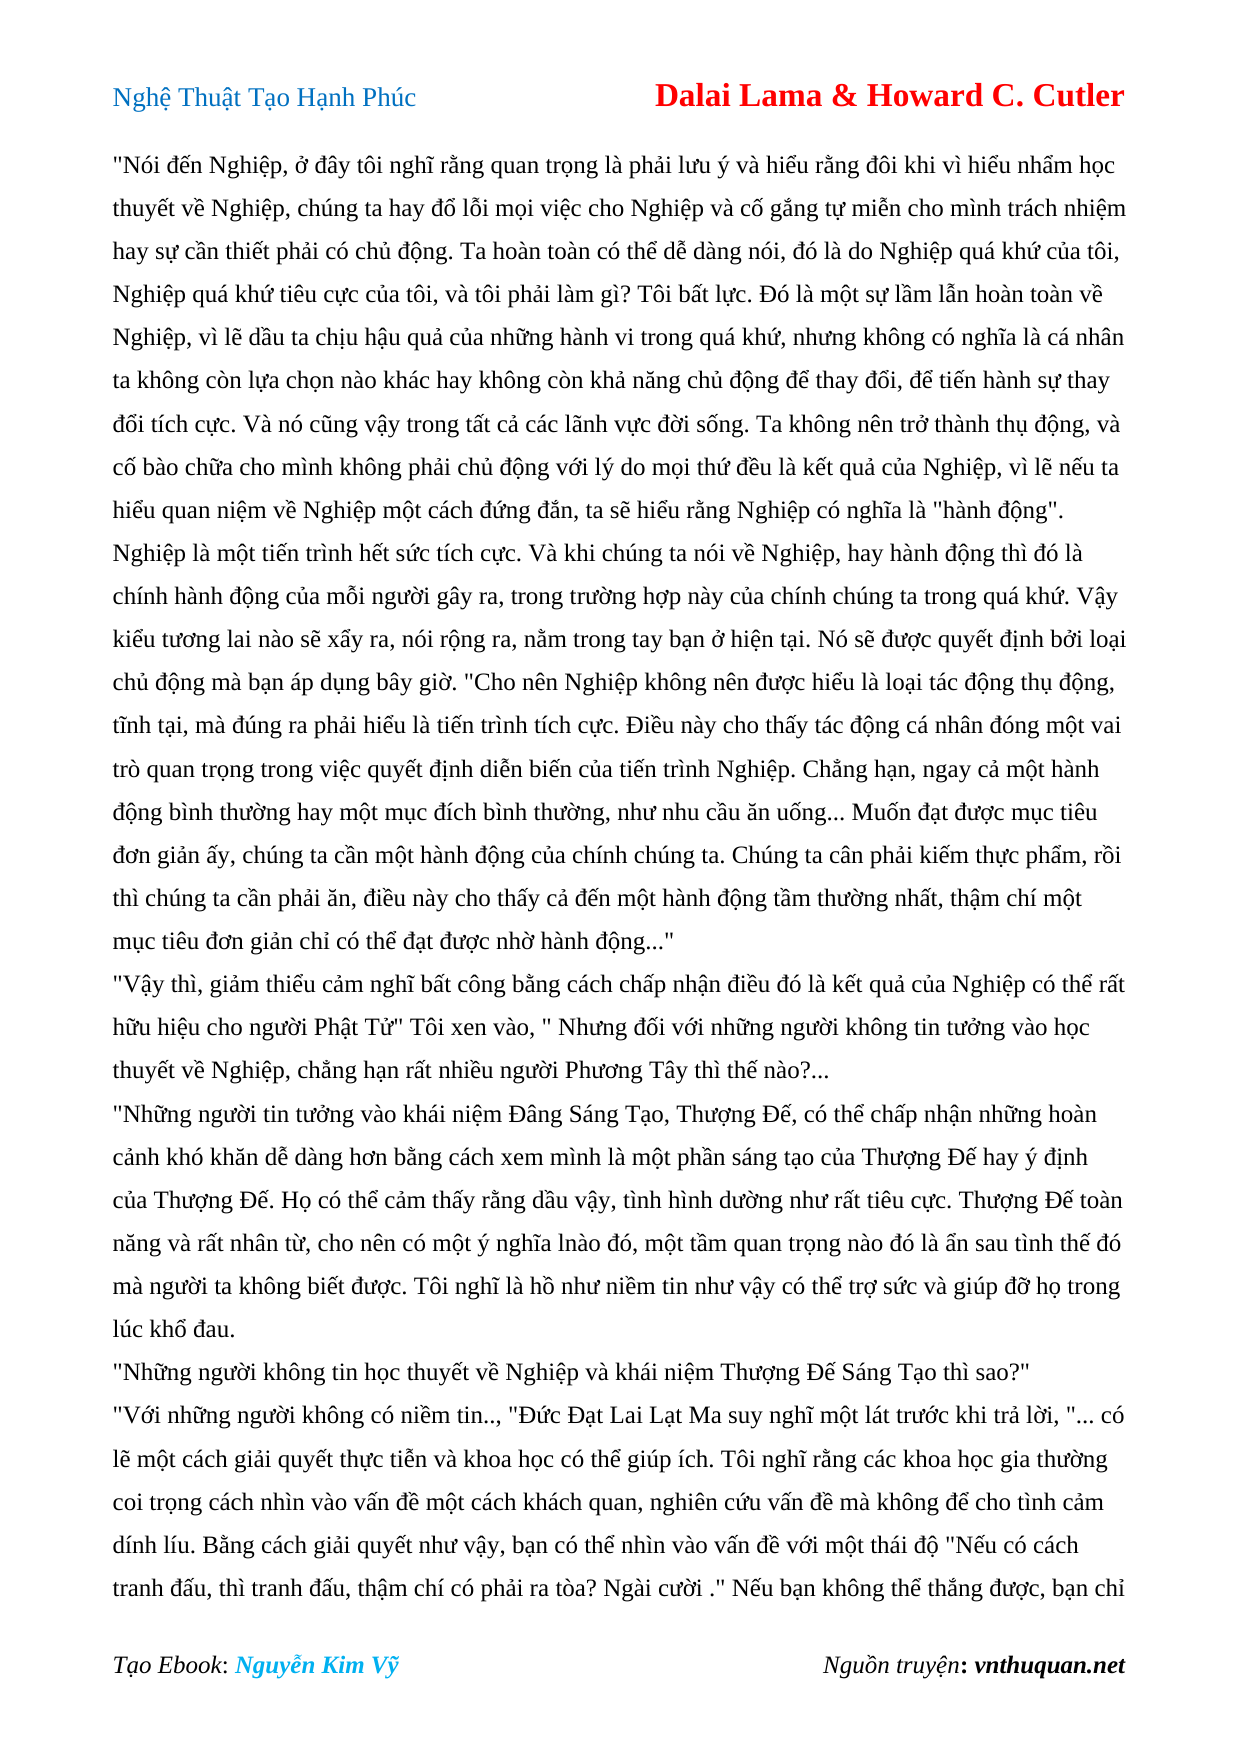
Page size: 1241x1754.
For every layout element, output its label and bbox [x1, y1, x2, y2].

text [112, 150, 1128, 1602]
